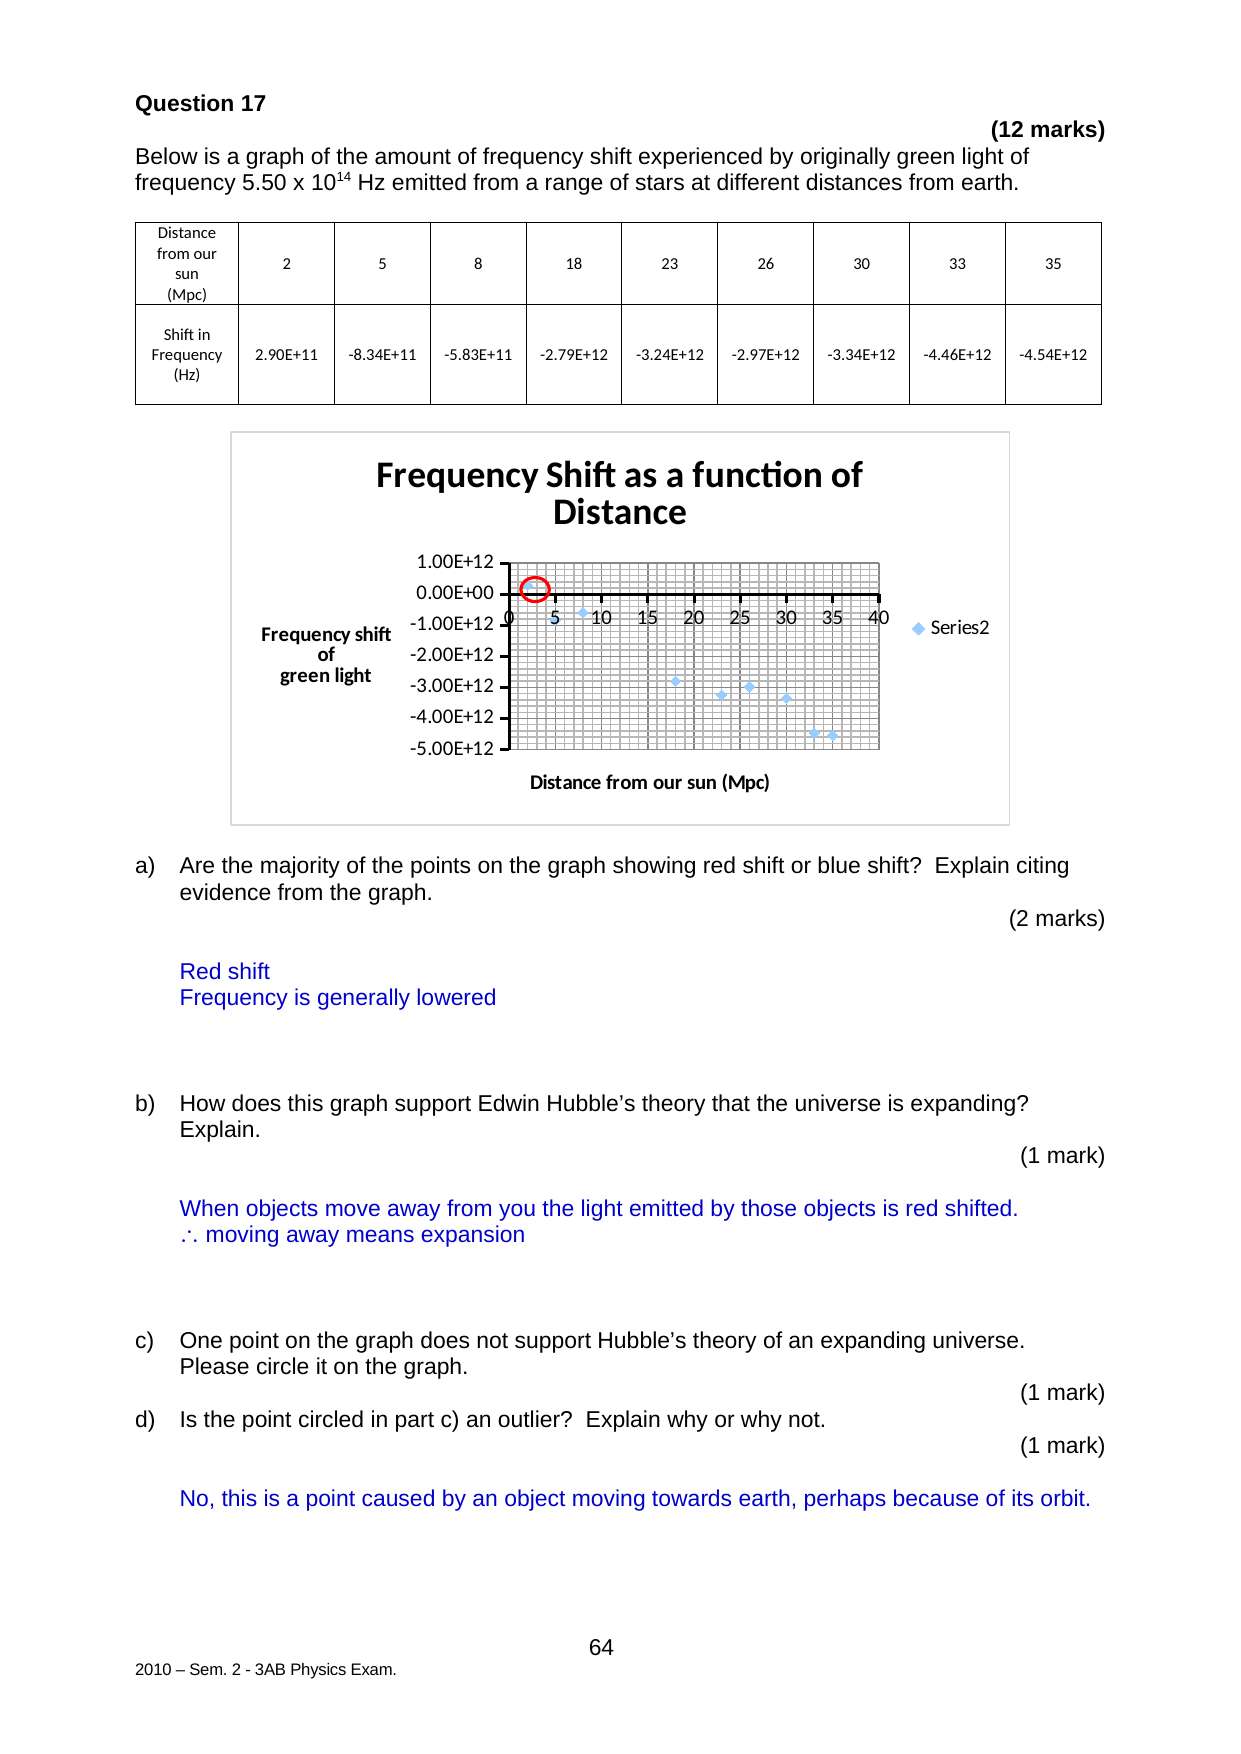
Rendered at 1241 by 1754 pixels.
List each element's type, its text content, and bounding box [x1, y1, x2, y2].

text (12 marks) [135, 116, 1105, 143]
text Below is a graph of the amount of frequency shift experienced by originally green light of frequency 5.50 x 1014 Hz emitted from a range of stars at different distances from earth. [135, 143, 1105, 195]
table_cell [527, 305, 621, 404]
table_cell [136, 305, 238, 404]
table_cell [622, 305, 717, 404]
text c) One point on the graph does not support Hubble’s theory of an expanding universe. Please circle it on the graph. [135, 1327, 1105, 1379]
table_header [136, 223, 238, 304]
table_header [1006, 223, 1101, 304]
text (1 mark) [135, 1432, 1105, 1458]
text Red shift [135, 958, 1105, 984]
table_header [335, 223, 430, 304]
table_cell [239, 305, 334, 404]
text d) Is the point circled in part c) an outlier? Explain why or why not. [135, 1406, 1105, 1432]
text b) How does this graph support Edwin Hubble’s theory that the universe is expanding? Explain. [135, 1089, 1105, 1142]
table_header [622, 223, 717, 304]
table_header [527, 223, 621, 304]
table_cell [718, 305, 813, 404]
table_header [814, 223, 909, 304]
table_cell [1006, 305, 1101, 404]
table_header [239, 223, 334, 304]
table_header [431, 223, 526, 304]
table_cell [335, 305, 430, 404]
text Question 17 [135, 90, 1105, 116]
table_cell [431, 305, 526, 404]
text (1 mark) [135, 1379, 1105, 1406]
text When objects move away from you the light emitted by those objects is red shifted. [135, 1195, 1105, 1221]
text moving away means expansion [135, 1221, 1105, 1248]
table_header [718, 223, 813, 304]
text Frequency is generally lowered [135, 984, 1105, 1010]
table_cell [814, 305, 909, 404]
text (1 mark) [135, 1142, 1105, 1168]
text No, this is a point caused by an object moving towards earth, perhaps because of its orbit. [135, 1485, 1105, 1511]
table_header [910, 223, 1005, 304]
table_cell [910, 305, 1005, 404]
text (2 marks) [135, 905, 1105, 931]
text a) Are the majority of the points on the graph showing red shift or blue shift? Explain citing evidence from the graph. [135, 852, 1105, 905]
